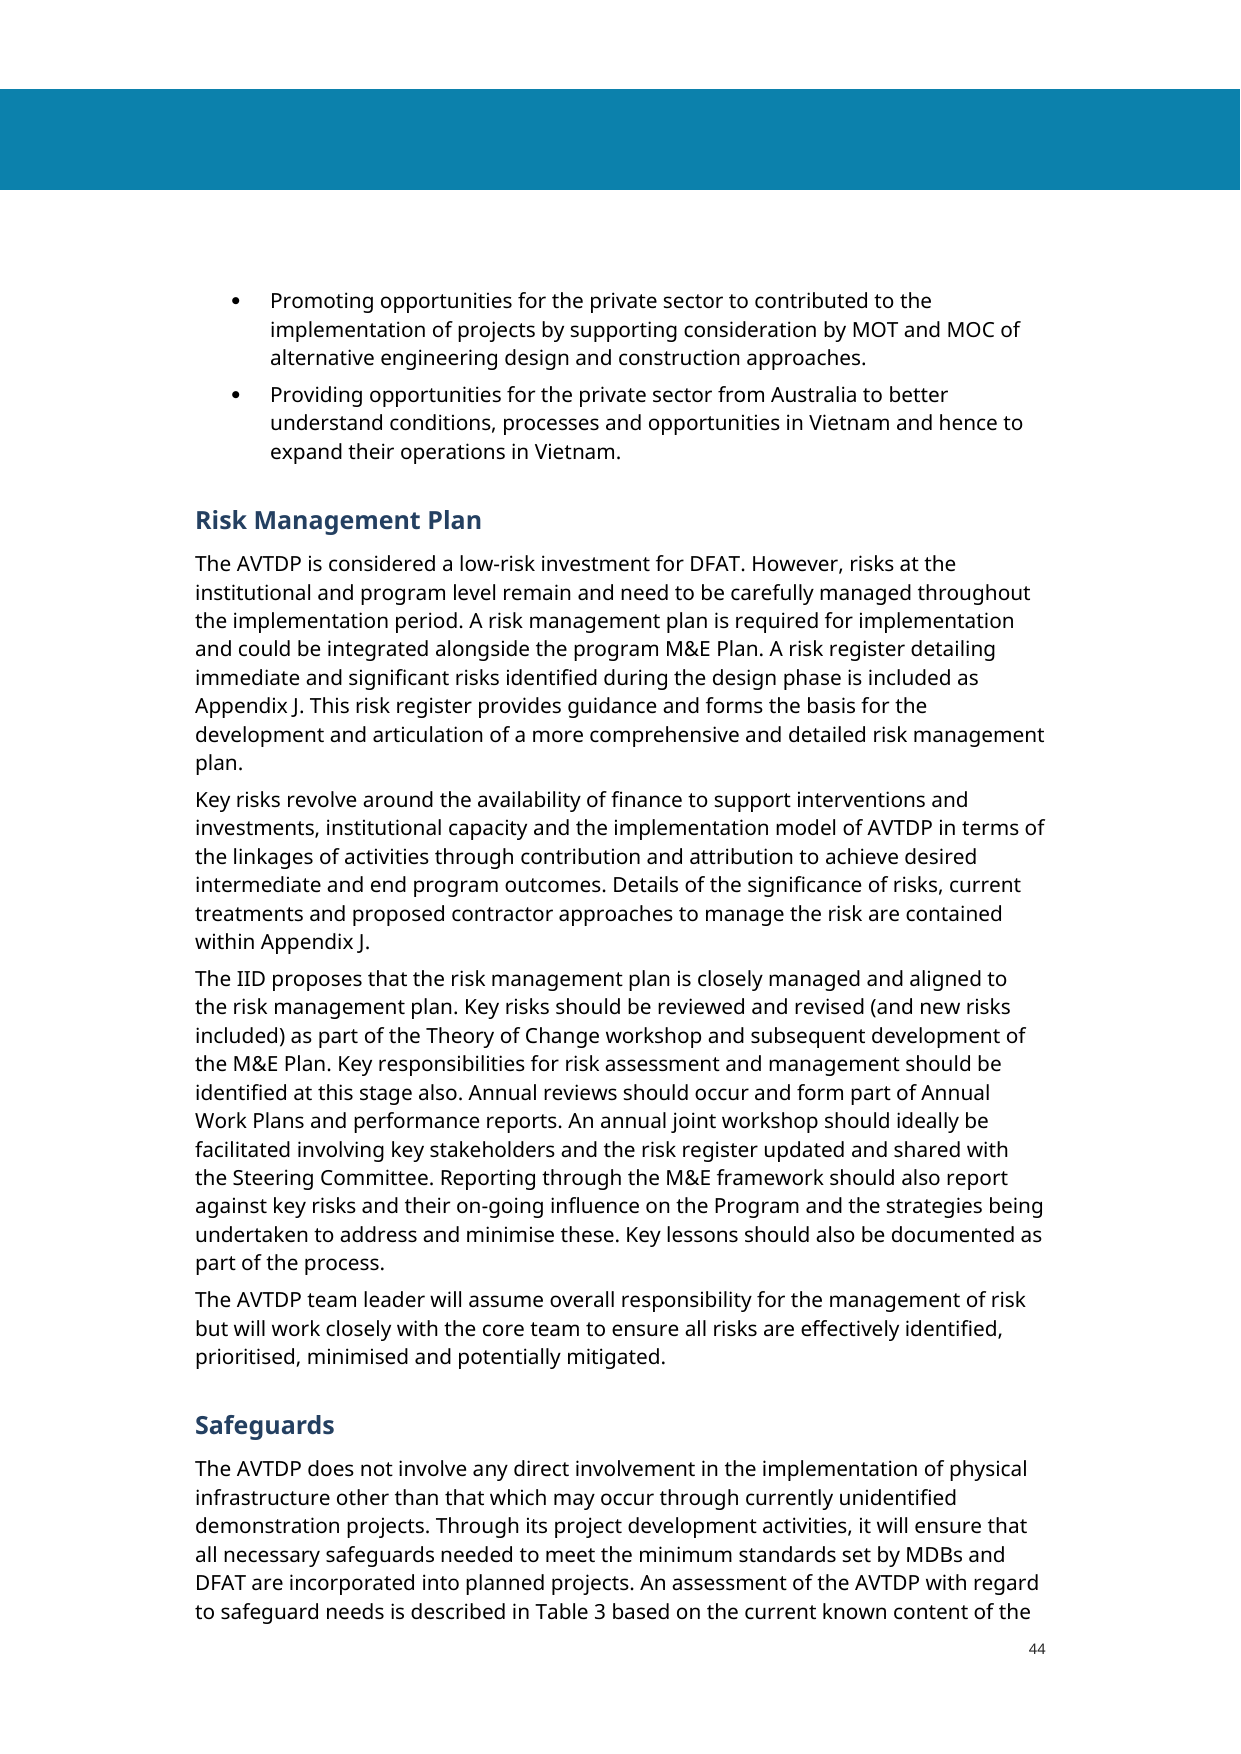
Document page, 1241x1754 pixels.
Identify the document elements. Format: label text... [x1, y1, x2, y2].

text The IID proposes that the risk management plan is closely managed and aligned to the risk management plan. Key risks should be reviewed and revised (and new risks included) as part of the Theory of Change workshop and subsequent development of the M&E Plan. Key responsibilities for risk assessment and management should be identified at this stage also. Annual reviews should occur and form part of Annual Work Plans and performance reports. An annual joint workshop should ideally be facilitated involving key stakeholders and the risk register updated and shared with the Steering Committee. Reporting through the M&E framework should also report against key risks and their on-going influence on the Program and the strategies being undertaken to address and minimise these. Key lessons should also be documented as part of the process. [195, 964, 1045, 1277]
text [195, 1454, 1045, 1625]
text The AVTDP is considered a low-risk investment for DFAT. However, risks at the institutional and program level remain and need to be carefully managed throughout the implementation period. A risk management plan is required for implementation and could be integrated alongside the program M&E Plan. A risk register detailing immediate and significant risks identified during the design phase is included as Appendix J. This risk register provides guidance and forms the basis for the development and articulation of a more comprehensive and detailed risk management plan. [195, 549, 1045, 777]
list Promoting opportunities for the private sector to contributed to the implementation of projects by supporting consideration by MOT and MOC of alternative engineering design and construction approaches. [232, 286, 1045, 372]
text The AVTDP team leader will assume overall responsibility for the management of risk but will work closely with the core team to ensure all risks are effectively identified, prioritised, minimised and potentially mitigated. [195, 1285, 1045, 1371]
text Key risks revolve around the availability of finance to support interventions and investments, institutional capacity and the implementation model of AVTDP in terms of the linkages of activities through contribution and attribution to achieve desired intermediate and end program outcomes. Details of the significance of risks, current treatments and proposed contractor approaches to manage the risk are contained within Appendix J. [195, 785, 1045, 956]
subtitle Safeguards [195, 1408, 1045, 1442]
subtitle Risk Management Plan [195, 503, 1045, 537]
list Providing opportunities for the private sector from Australia to better understand conditions, processes and opportunities in Vietnam and hence to expand their operations in Vietnam. [232, 380, 1045, 465]
